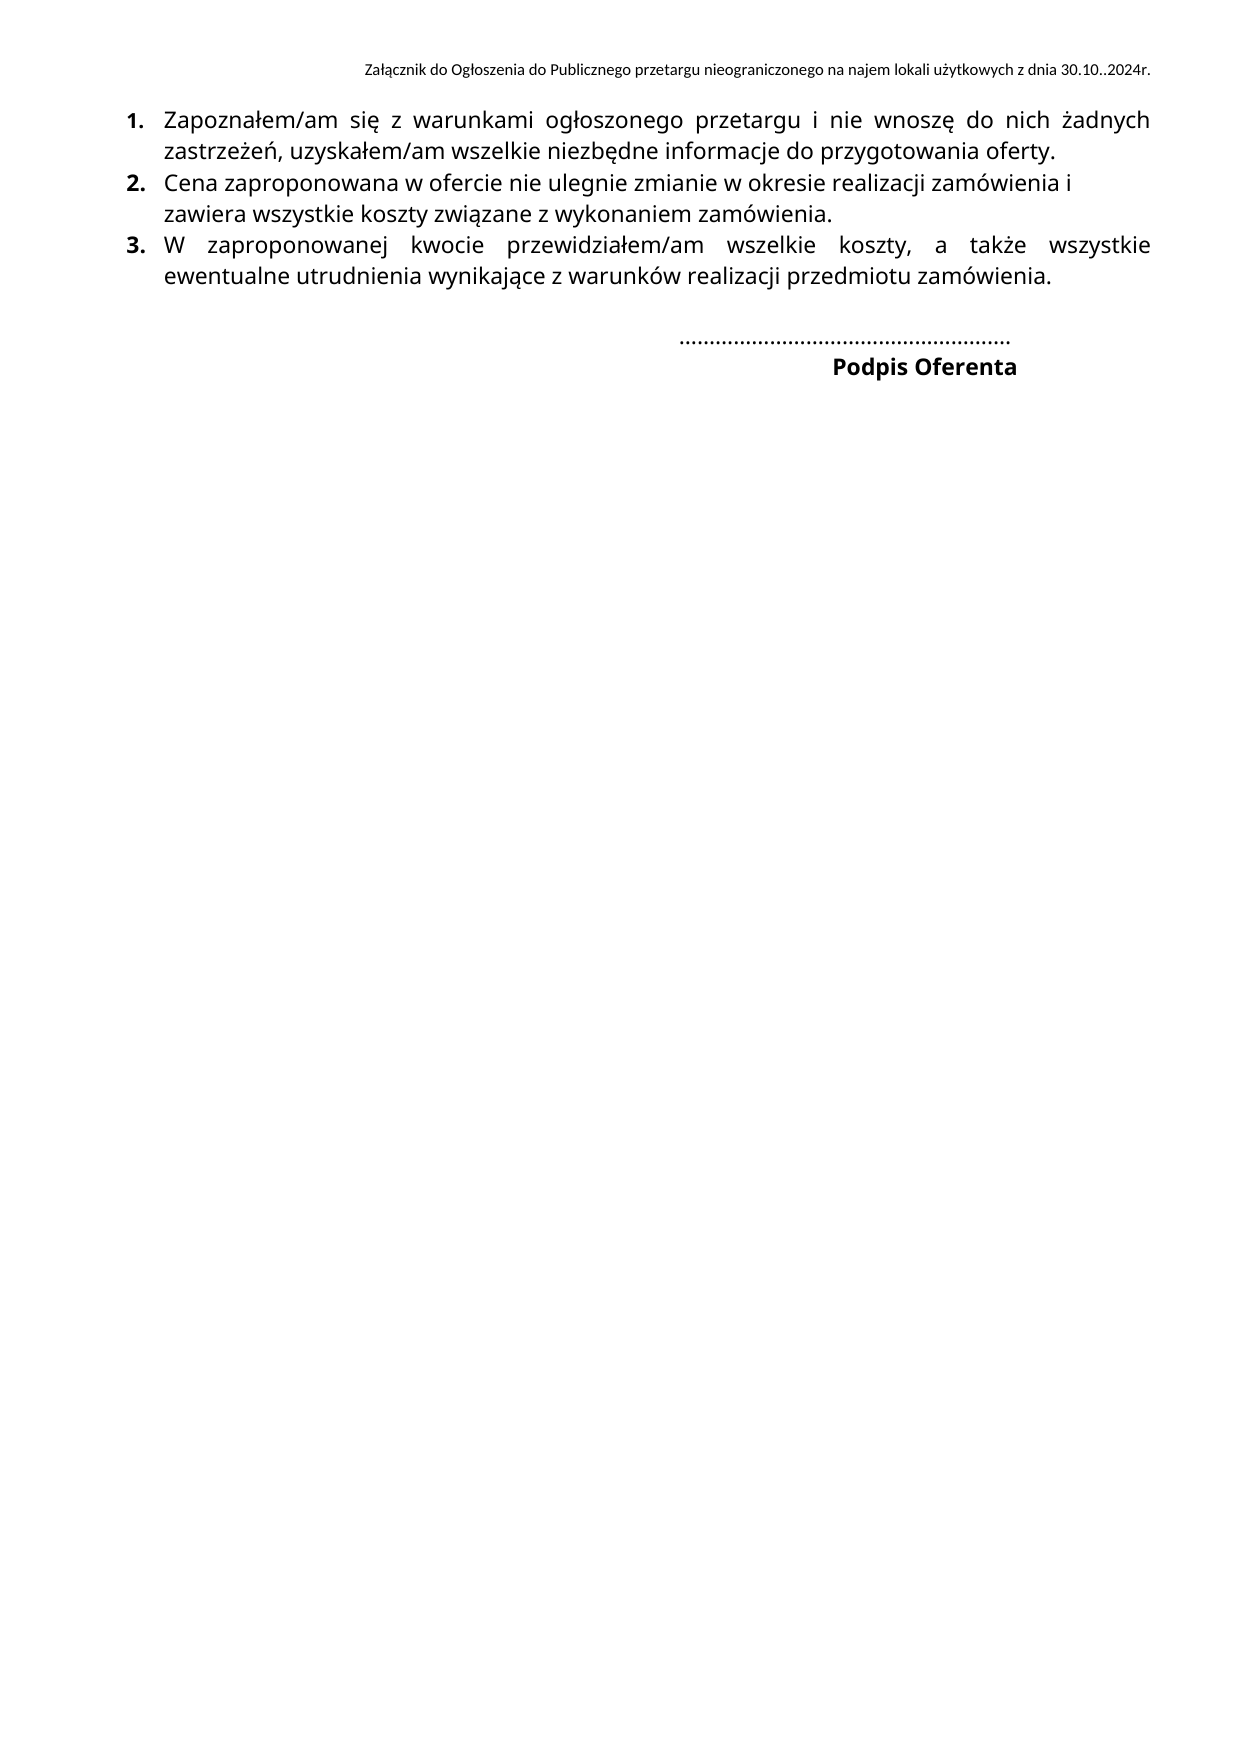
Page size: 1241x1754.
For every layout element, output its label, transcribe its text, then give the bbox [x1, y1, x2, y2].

list Cena zaproponowana w ofercie nie ulegnie zmianie w okresie realizacji zamówienia i zawiera wszystkie koszty związane z wykonaniem zamówienia. [126, 167, 1152, 229]
text ………………………………………………. Podpis Oferenta [605, 319, 1152, 382]
list Zapoznałem/am się z warunkami ogłoszonego przetargu i nie wnoszę do nich żadnych zastrzeżeń, uzyskałem/am wszelkie niezbędne informacje do przygotowania oferty. [126, 104, 1152, 167]
list W zaproponowanej kwocie przewidziałem/am wszelkie koszty, a także wszystkie ewentualne utrudnienia wynikające z warunków realizacji przedmiotu zamówienia. [126, 229, 1152, 292]
